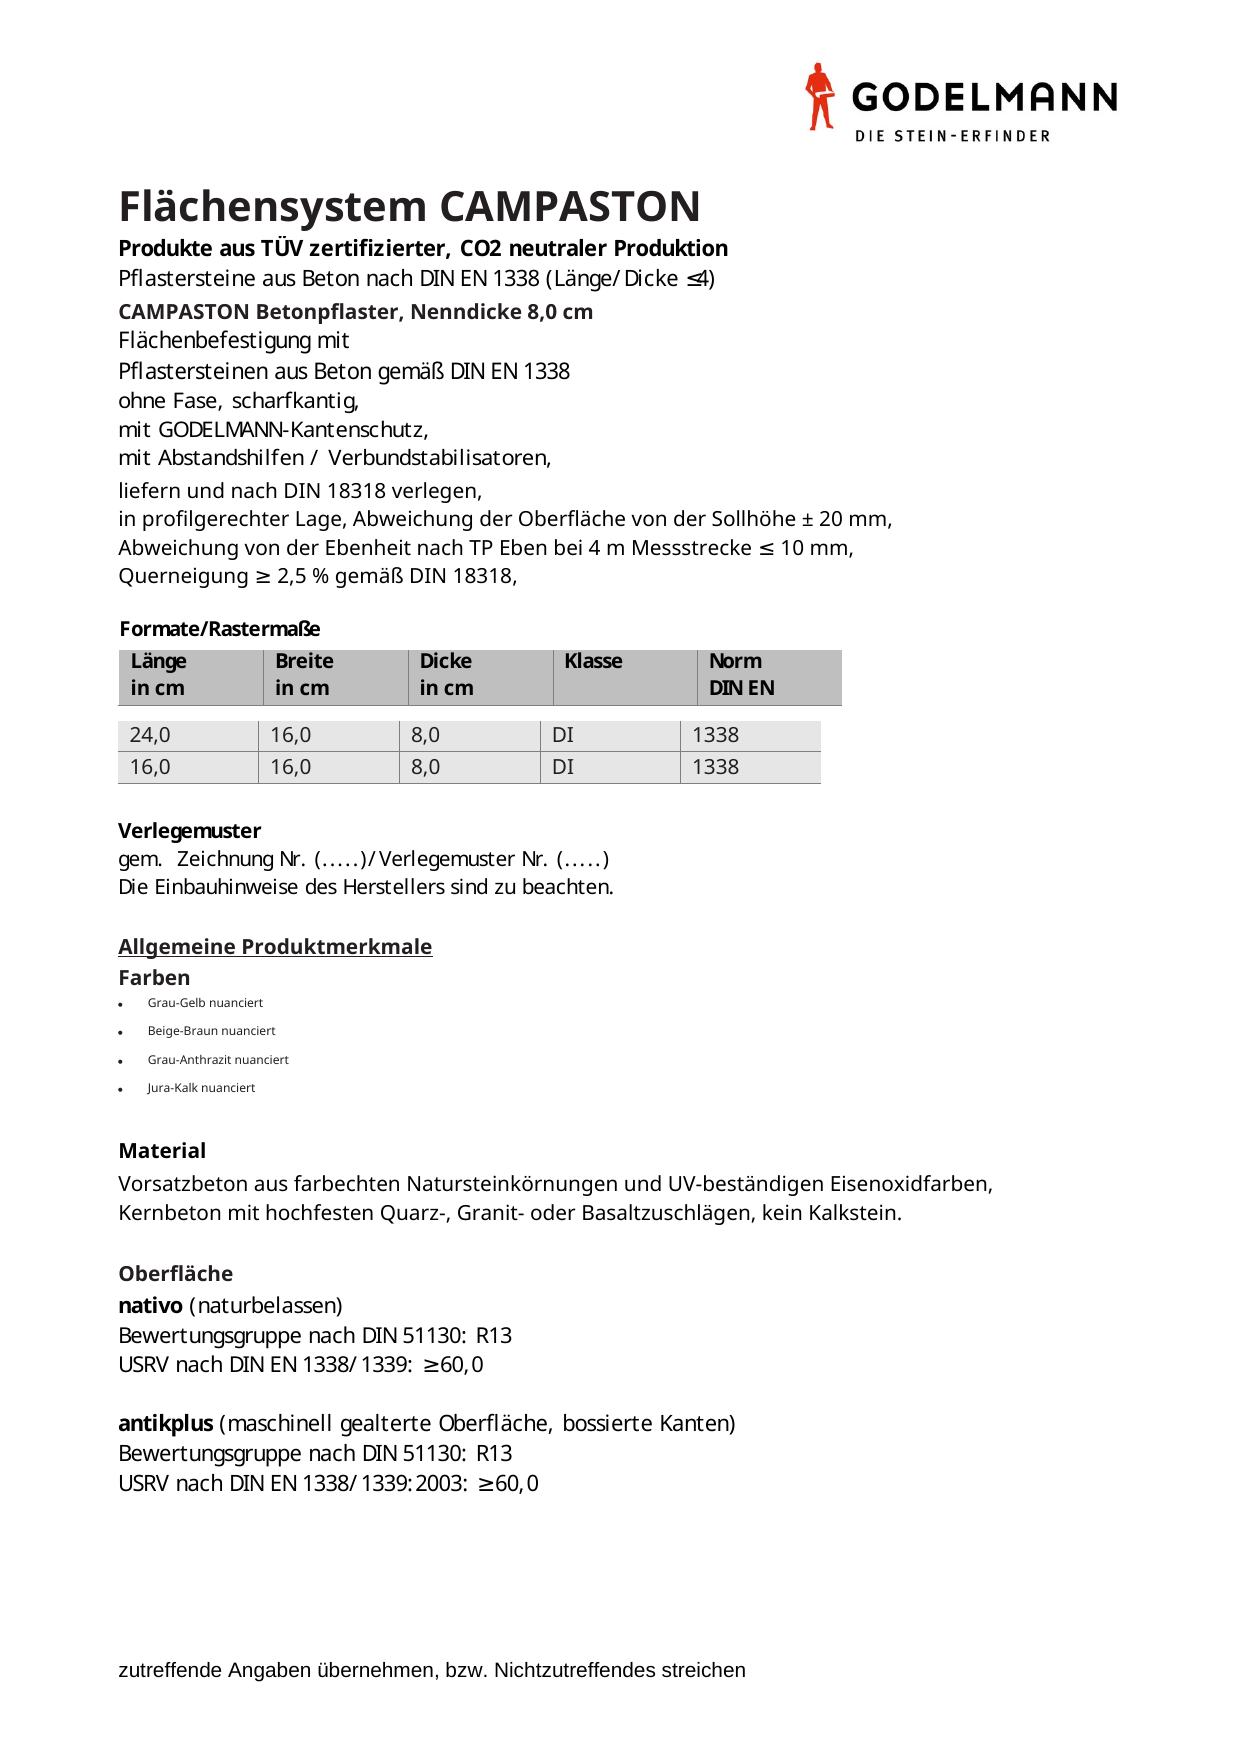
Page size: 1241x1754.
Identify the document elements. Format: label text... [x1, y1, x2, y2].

table_header DI [541, 721, 680, 751]
table_header 1338 [681, 721, 821, 751]
text CAMPASTON Betonpflaster, Nenndicke 8,0 cm [118, 297, 1122, 328]
table_cell 1338 [681, 752, 821, 783]
list Jura-Kalk nuanciert [118, 1080, 1122, 1108]
table_header 24,0 [118, 721, 258, 751]
text Kernbeton mit hochfesten Quarz-, Granit- oder Basaltzuschlägen, kein Kalkstein. [118, 1198, 1122, 1226]
text Querneigung ≥ 2,5 % gemäß DIN 18318, [118, 561, 1122, 589]
table_cell DI [541, 752, 680, 783]
text Flächensystem CAMPASTON [118, 177, 1122, 237]
text Vorsatzbeton aus farbechten Natursteinkörnungen und UV-beständigen Eisenoxidfarben, [118, 1169, 1122, 1198]
text Material [118, 1137, 1122, 1165]
list Grau-Anthrazit nuanciert [118, 1051, 1122, 1080]
picture [800, 59, 1124, 148]
table_header 16,0 [259, 721, 399, 751]
text Abweichung von der Ebenheit nach TP Eben bei 4 m Messstrecke ≤ 10 mm, [118, 533, 1122, 561]
text Farben [118, 963, 1122, 994]
list Grau-Gelb nuanciert [118, 994, 1122, 1023]
table_header 8,0 [400, 721, 540, 751]
text Allgemeine Produktmerkmale [118, 932, 1122, 963]
text Oberfläche [118, 1259, 1122, 1290]
text in profilgerechter Lage, Abweichung der Oberfläche von der Sollhöhe ± 20 mm, [118, 504, 1122, 533]
table_cell 16,0 [118, 752, 258, 783]
text liefern und nach DIN 18318 verlegen, [118, 328, 1122, 504]
list Beige-Braun nuanciert [118, 1023, 1122, 1051]
table_cell 16,0 [259, 752, 399, 783]
table_cell 8,0 [400, 752, 540, 783]
